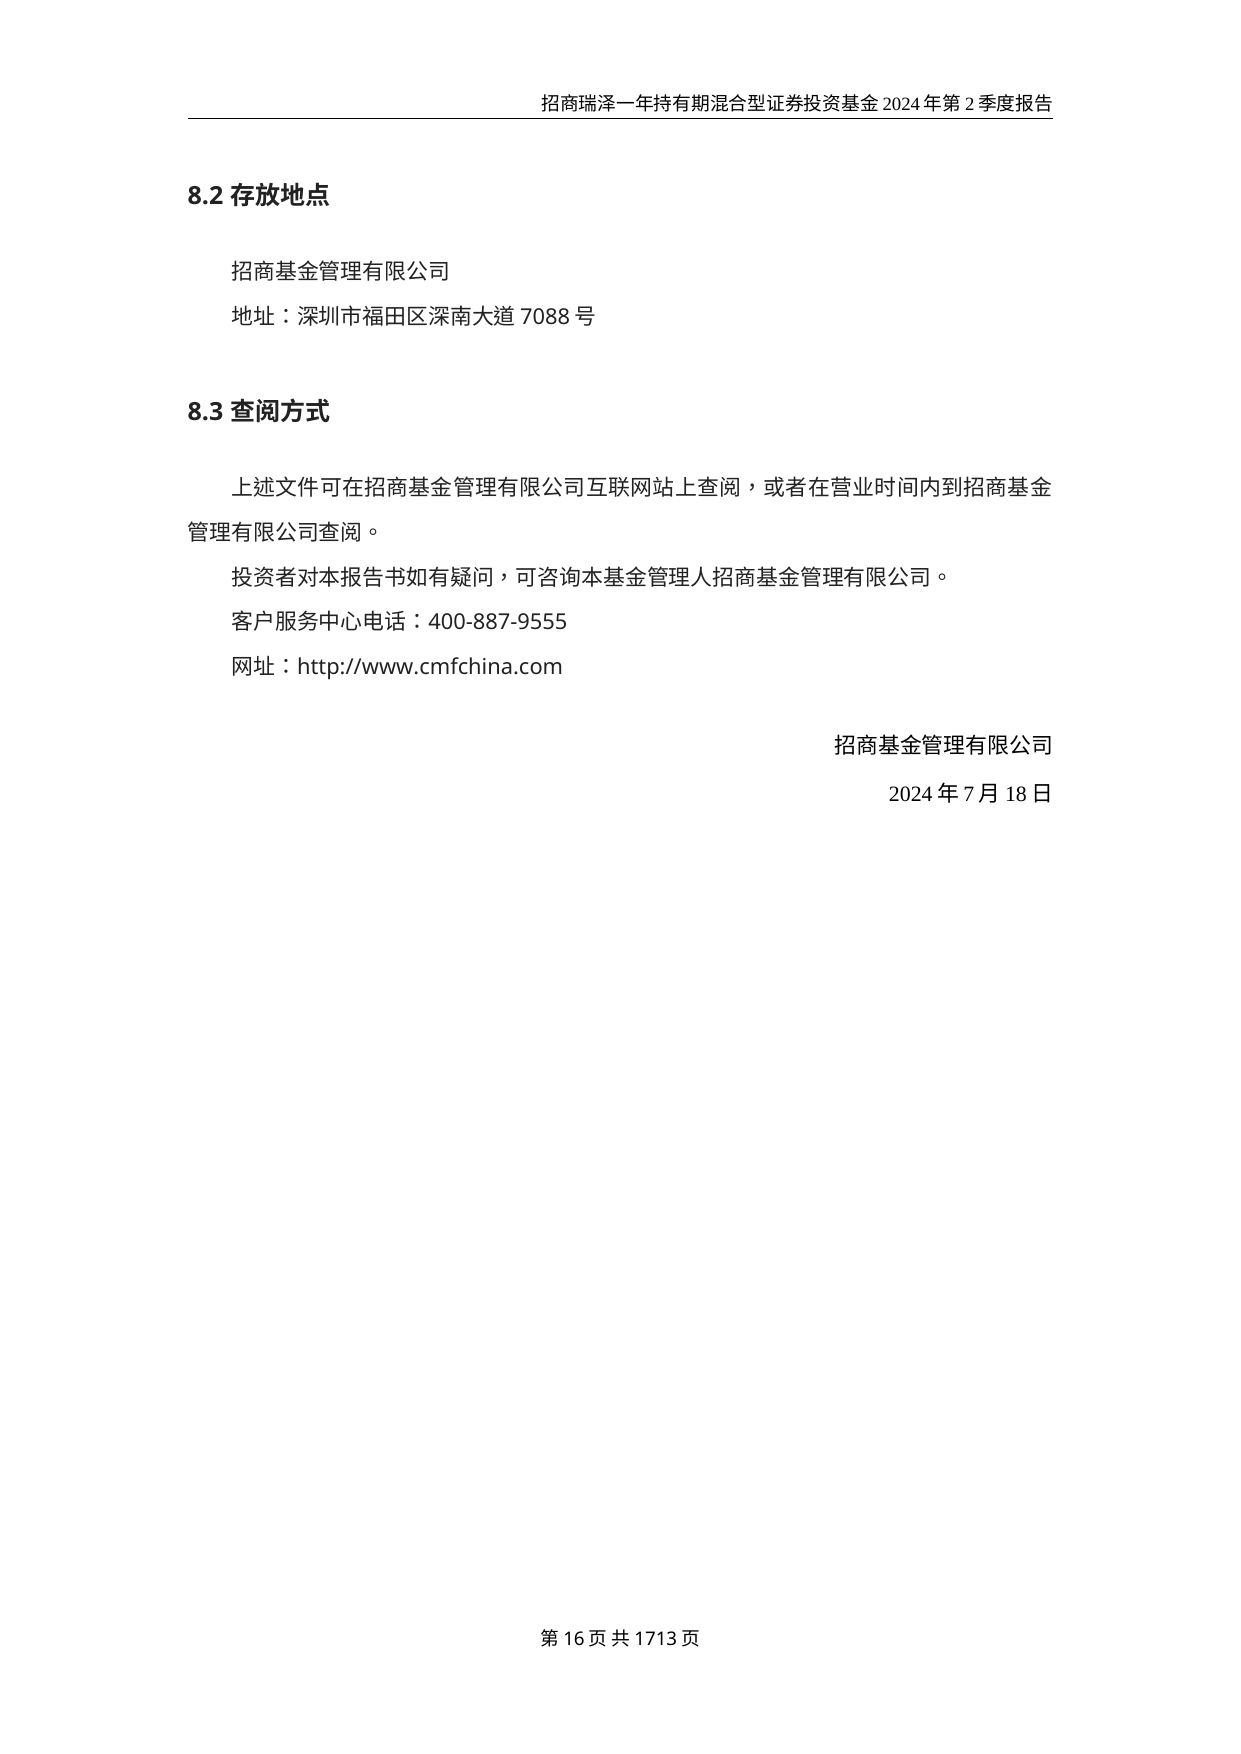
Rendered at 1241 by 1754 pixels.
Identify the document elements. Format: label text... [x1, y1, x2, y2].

text 招商基金管理有限公司 [187, 256, 1053, 286]
text 地址：深圳市福田区深南大道7088号 [187, 301, 1053, 331]
text 网址：http://www.cmfchina.com [187, 651, 1053, 681]
text 查阅方式 [187, 378, 1053, 443]
text 存放地点 [187, 162, 1053, 227]
text 投资者对本报告书如有疑问，可咨询本基金管理人招商基金管理有限公司。 [187, 562, 1053, 591]
text 上述文件可在招商基金管理有限公司互联网站上查阅，或者在营业时间内到招商基金管理有限公司查阅。 [187, 472, 1053, 547]
text 招商基金管理有限公司 [187, 728, 1053, 760]
text 客户服务中心电话：400-887-9555 [187, 606, 1053, 636]
text 2024年7月18日 [187, 776, 1053, 807]
